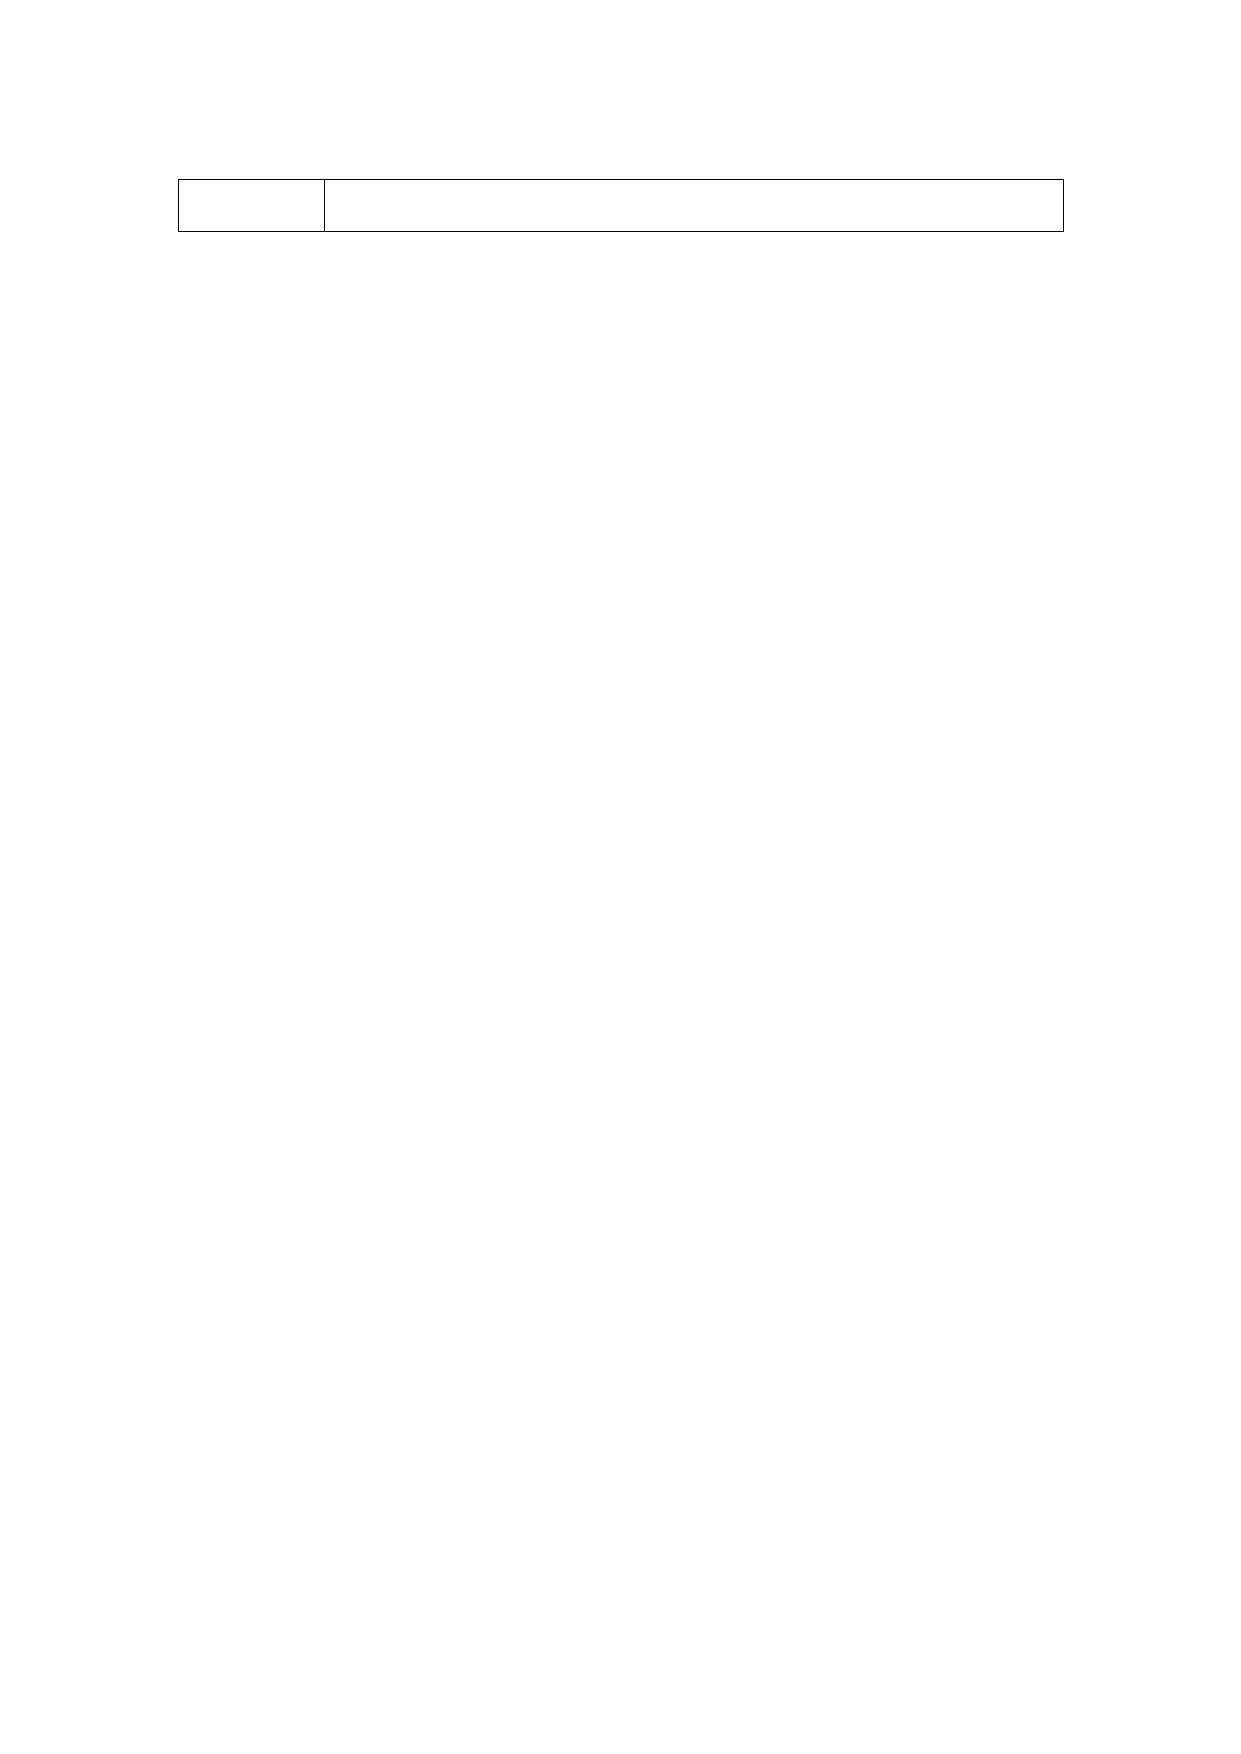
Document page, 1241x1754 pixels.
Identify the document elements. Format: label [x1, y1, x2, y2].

table_cell [325, 180, 1063, 231]
